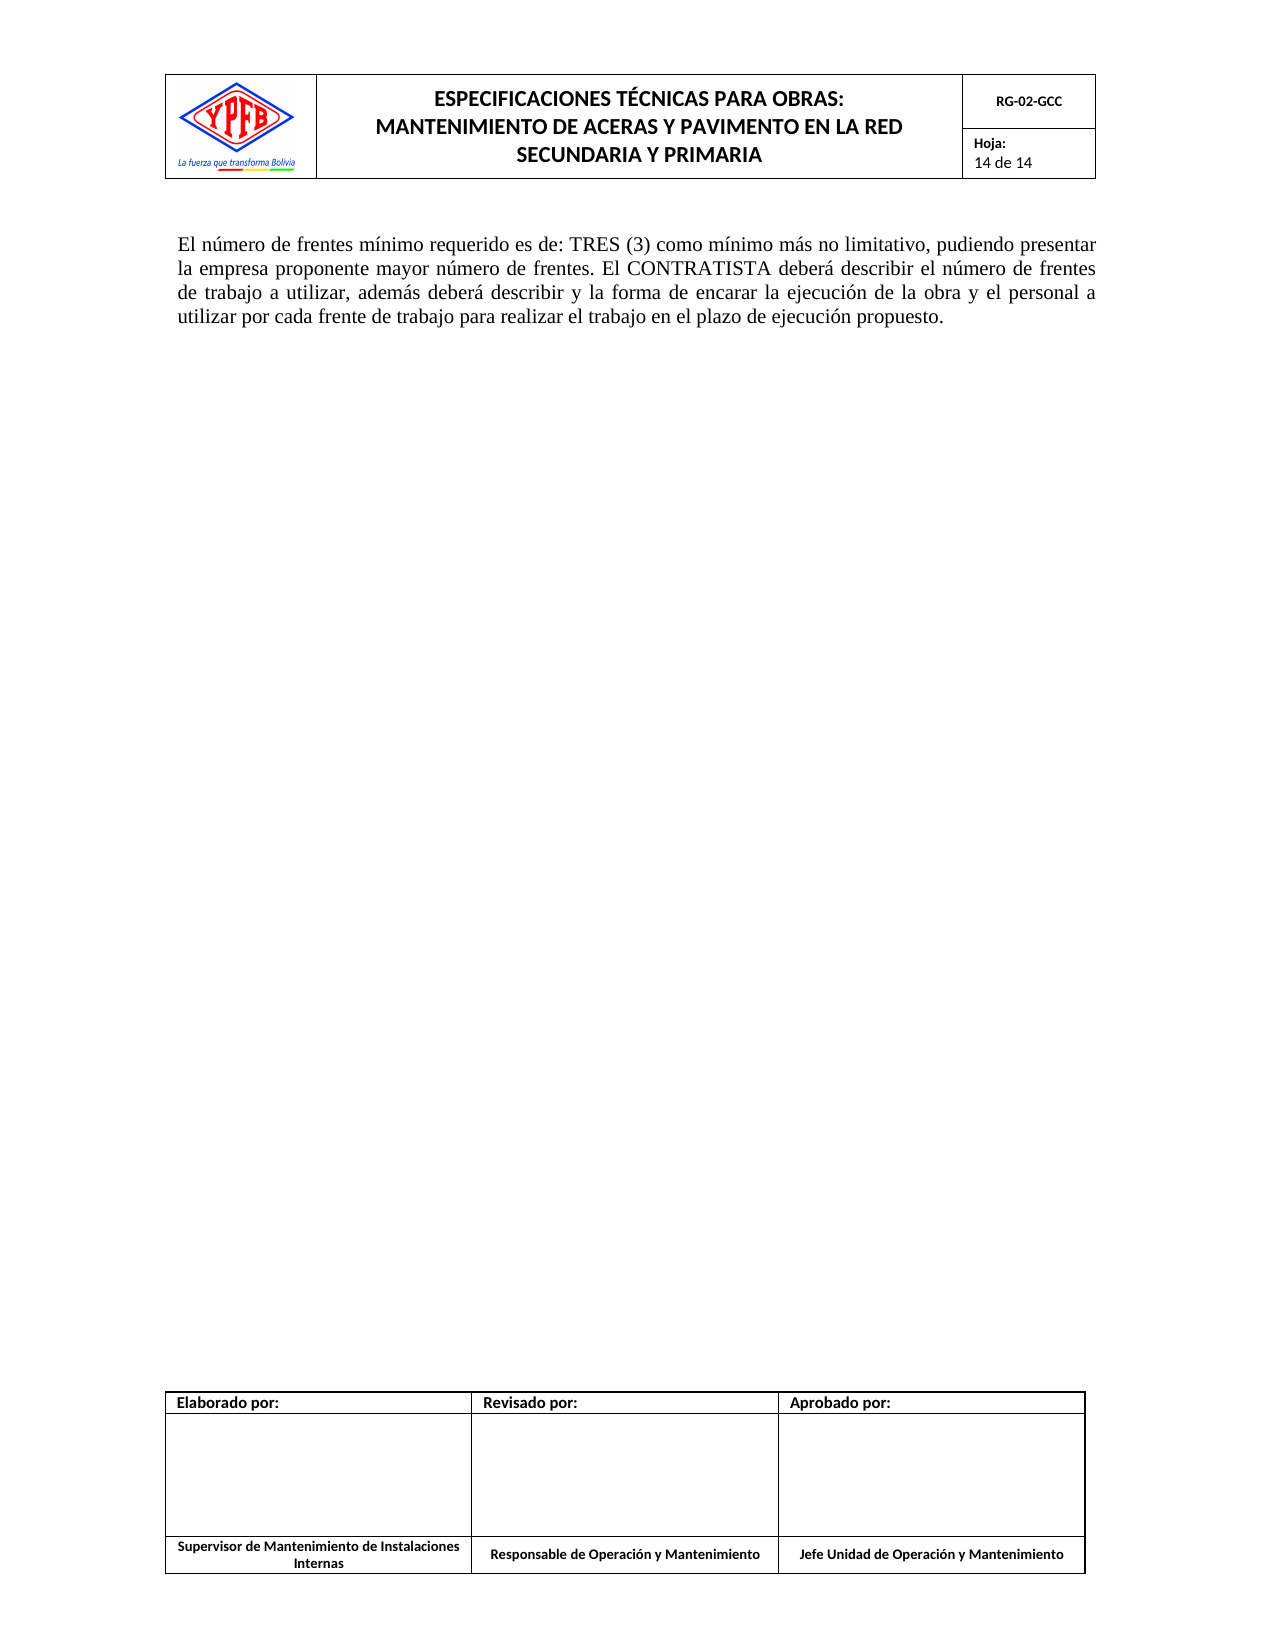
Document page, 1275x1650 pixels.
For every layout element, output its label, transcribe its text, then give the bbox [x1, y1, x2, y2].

picture [176, 77, 296, 176]
text El número de frentes mínimo requerido es de: TRES (3) como mínimo más no limitativo, pudiendo presentar la empresa proponente mayor número de frentes. El CONTRATISTA deberá describir el número de frentes de trabajo a utilizar, además deberá describir y la forma de encarar la ejecución de la obra y el personal a utilizar por cada frente de trabajo para realizar el trabajo en el plazo de ejecución propuesto. [177, 232, 1098, 328]
